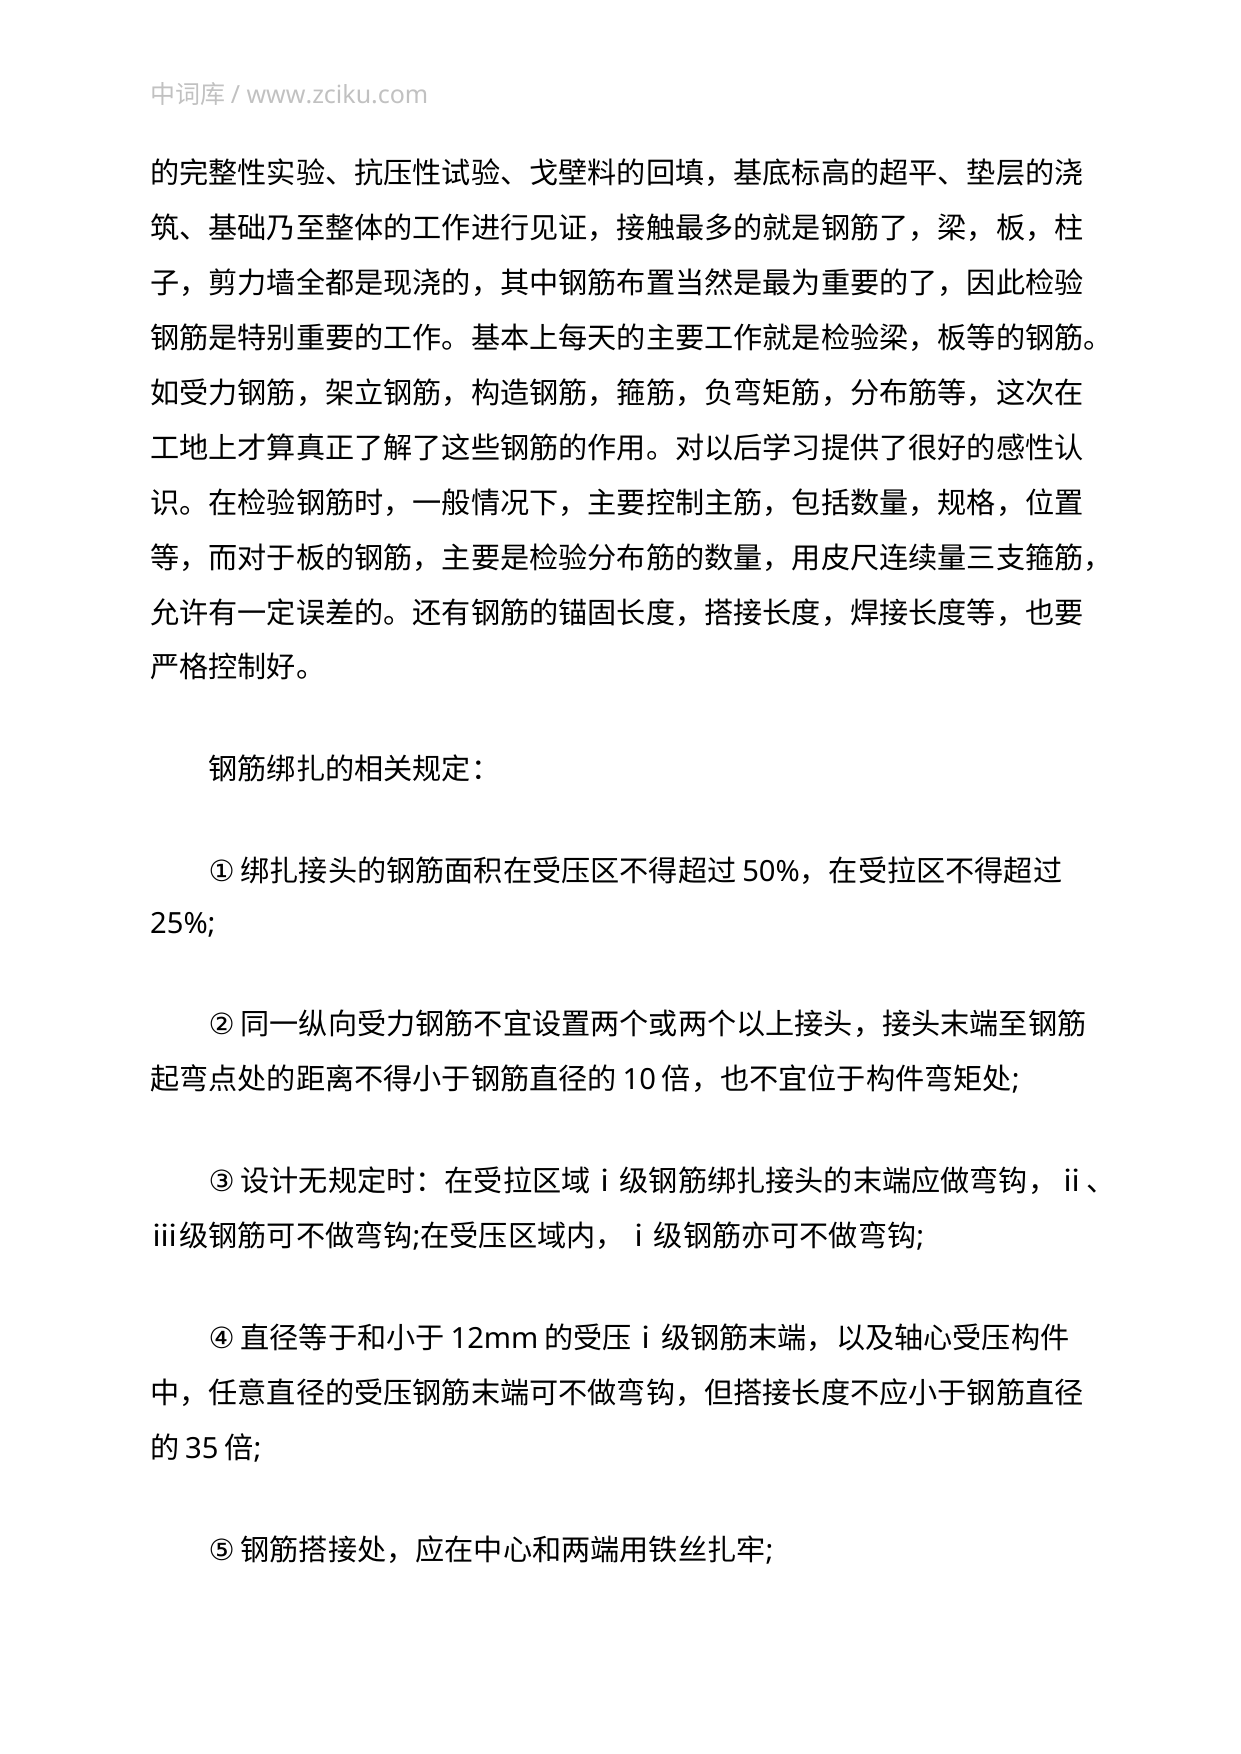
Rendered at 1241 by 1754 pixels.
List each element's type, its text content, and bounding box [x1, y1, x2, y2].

text ①绑扎接头的钢筋面积在受压区不得超过50%，在受拉区不得超过25%; [150, 848, 1090, 942]
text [150, 150, 1090, 686]
text ④直径等于和小于12mm的受压ⅰ级钢筋末端，以及轴心受压构件中，任意直径的受压钢筋末端可不做弯钩，但搭接长度不应小于钢筋直径的35倍; [150, 1314, 1090, 1467]
text ③设计无规定时：在受拉区域ⅰ级钢筋绑扎接头的末端应做弯钩，ⅱ、ⅲ级钢筋可不做弯钩;在受压区域内，ⅰ级钢筋亦可不做弯钩; [150, 1157, 1090, 1255]
text ⑤钢筋搭接处，应在中心和两端用铁丝扎牢; [150, 1526, 1090, 1568]
text ②同一纵向受力钢筋不宜设置两个或两个以上接头，接头末端至钢筋起弯点处的距离不得小于钢筋直径的10倍，也不宜位于构件弯矩处; [150, 1000, 1090, 1098]
text 钢筋绑扎的相关规定： [150, 746, 1090, 788]
